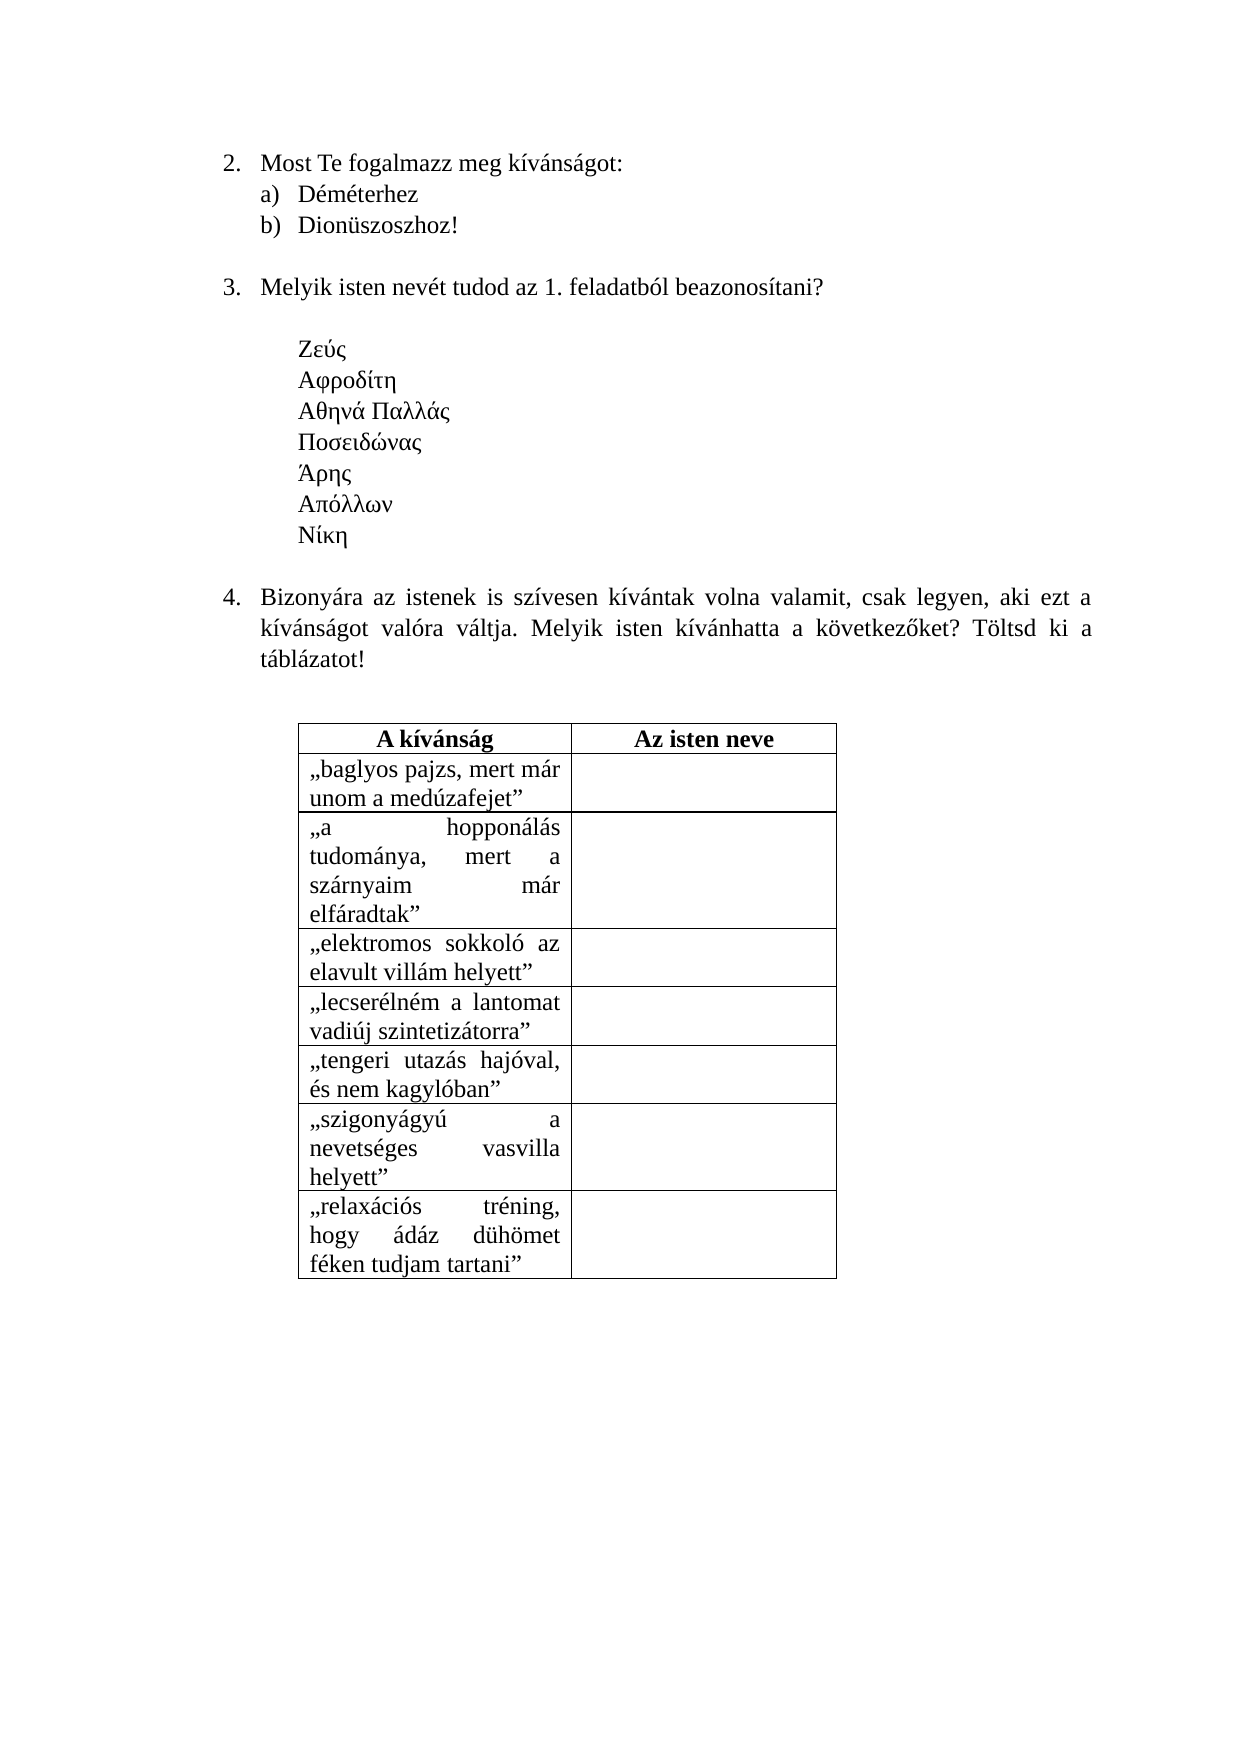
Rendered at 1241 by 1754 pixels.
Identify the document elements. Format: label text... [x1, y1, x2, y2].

table_cell [572, 1104, 836, 1190]
list Melyik isten nevét tudod az 1. feladatból beazonosítani? [223, 272, 1093, 301]
list Déméterhez [260, 179, 1093, 207]
table_cell „tengeri utazás hajóval, és nem kagylóban” [299, 1046, 571, 1103]
list Αθηνά Παλλάς [298, 396, 1093, 425]
table_cell [572, 987, 836, 1044]
list Dionüszoszhoz! [260, 210, 1093, 238]
table_cell [572, 929, 836, 986]
table_cell „relaxációs tréning, hogy ádáz dühömet féken tudjam tartani” [299, 1191, 571, 1278]
table_header Az isten neve [572, 724, 836, 753]
list Άρης [298, 458, 1093, 487]
table_cell „elektromos sokkoló az elavult villám helyett” [299, 929, 571, 986]
list Νίκη [298, 520, 1093, 549]
table_cell „szigonyágyú a nevetséges vasvilla helyett” [299, 1104, 571, 1190]
list Ζεύς [298, 334, 1093, 363]
table_cell „baglyos pajzs, mert már unom a medúzafejet” [299, 754, 571, 811]
list Bizonyára az istenek is szívesen kívántak volna valamit, csak legyen, aki ezt a kívánságot valóra váltja. Melyik isten kívánhatta a következőket? Töltsd ki a táblázatot! [223, 582, 1093, 673]
table_header A kívánság [299, 724, 571, 753]
table_cell „a hopponálás tudománya, mert a szárnyaim már elfáradtak” [299, 813, 571, 927]
table_cell „lecserélném a lantomat vadiúj szintetizátorra” [299, 987, 571, 1044]
list Απόλλων [298, 489, 1093, 518]
table_cell [572, 1046, 836, 1103]
list Ποσειδώνας [298, 427, 1093, 456]
list Most Te fogalmazz meg kívánságot: [223, 148, 1093, 176]
table_cell [572, 754, 836, 811]
table_cell [572, 813, 836, 927]
list Αφροδίτη [298, 365, 1093, 394]
table_cell [572, 1191, 836, 1278]
